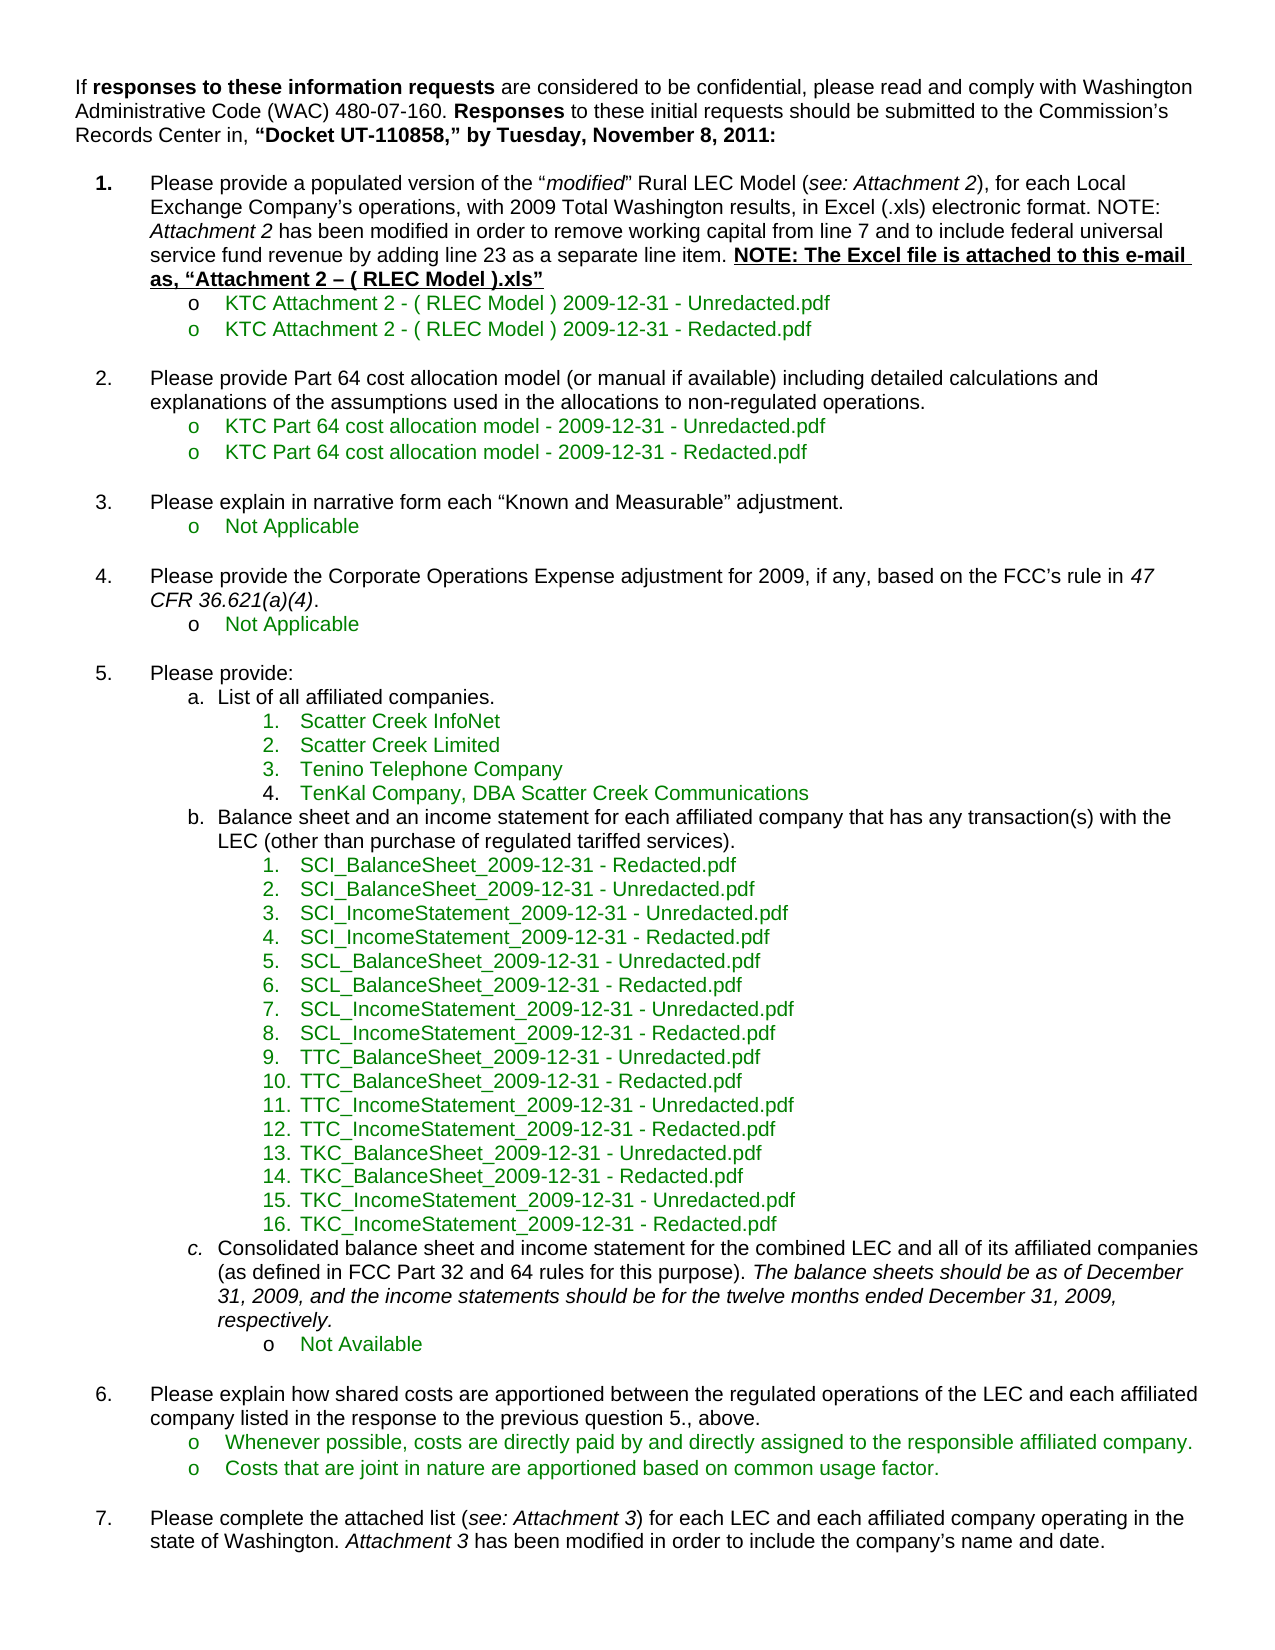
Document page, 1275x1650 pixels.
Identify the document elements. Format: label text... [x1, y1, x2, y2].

list Consolidated balance sheet and income statement for the combined LEC and all of its affiliated companies (as defined in FCC Part 32 and 64 rules for this purpose). The balance sheets should be as of December 31, 2009, and the income statements should be for the twelve months ended December 31, 2009, respectively. [187, 1236, 1200, 1332]
list TenKal Company, DBA Scatter Creek Communications [262, 781, 1200, 805]
list Balance sheet and an income statement for each affiliated company that has any transaction(s) with the LEC (other than purchase of regulated tariffed services). [187, 805, 1200, 853]
list SCI_BalanceSheet_2009-12-31 - Redacted.pdf [262, 853, 1200, 877]
text If responses to these information requests are considered to be confidential, please read and comply with Washington Administrative Code (WAC) 480-07-160. Responses to these initial requests should be submitted to the Commission’s Records Center in, “Docket UT-110858,” by Tuesday, November 8, 2011: [75, 75, 1200, 147]
list TTC_IncomeStatement_2009-12-31 - Unredacted.pdf [262, 1092, 1200, 1116]
list SCI_IncomeStatement_2009-12-31 - Redacted.pdf [262, 925, 1200, 949]
list Please provide: [112, 661, 1200, 685]
list TKC_IncomeStatement_2009-12-31 - Redacted.pdf [262, 1212, 1200, 1236]
list Please explain in narrative form each “Known and Measurable” adjustment. [112, 490, 1200, 514]
list Please provide Part 64 cost allocation model (or manual if available) including detailed calculations and explanations of the assumptions used in the allocations to non-regulated operations. [112, 366, 1200, 414]
list Scatter Creek Limited [262, 733, 1200, 757]
list TKC_BalanceSheet_2009-12-31 - Unredacted.pdf [262, 1140, 1200, 1164]
list Costs that are joint in nature are apportioned based on common usage factor. [187, 1456, 1200, 1481]
list KTC Attachment 2 - ( RLEC Model ) 2009-12-31 - Unredacted.pdf [187, 291, 1200, 316]
list KTC Part 64 cost allocation model - 2009-12-31 - Redacted.pdf [187, 440, 1200, 466]
list Please complete the attached list (see: Attachment 3) for each LEC and each affiliated company operating in the state of Washington. Attachment 3 has been modified in order to include the company’s name and date. [112, 1505, 1200, 1553]
list TKC_IncomeStatement_2009-12-31 - Unredacted.pdf [262, 1188, 1200, 1212]
list TTC_IncomeStatement_2009-12-31 - Redacted.pdf [262, 1116, 1200, 1140]
list KTC Part 64 cost allocation model - 2009-12-31 - Unredacted.pdf [187, 414, 1200, 440]
list SCI_IncomeStatement_2009-12-31 - Unredacted.pdf [262, 901, 1200, 925]
list SCI_BalanceSheet_2009-12-31 - Unredacted.pdf [262, 877, 1200, 901]
list Not Applicable [187, 514, 1200, 539]
list List of all affiliated companies. [187, 685, 1200, 709]
list KTC Attachment 2 - ( RLEC Model ) 2009-12-31 - Redacted.pdf [187, 316, 1200, 342]
list SCL_BalanceSheet_2009-12-31 - Unredacted.pdf [262, 949, 1200, 973]
list Not Applicable [187, 611, 1200, 637]
list SCL_IncomeStatement_2009-12-31 - Redacted.pdf [262, 1021, 1200, 1044]
list Please provide the Corporate Operations Expense adjustment for 2009, if any, based on the FCC’s rule in 47 CFR 36.621(a)(4). [112, 563, 1200, 611]
list SCL_IncomeStatement_2009-12-31 - Unredacted.pdf [262, 997, 1200, 1021]
list TTC_BalanceSheet_2009-12-31 - Unredacted.pdf [262, 1044, 1200, 1068]
list SCL_BalanceSheet_2009-12-31 - Redacted.pdf [262, 973, 1200, 997]
list TTC_BalanceSheet_2009-12-31 - Redacted.pdf [262, 1068, 1200, 1092]
list Whenever possible, costs are directly paid by and directly assigned to the responsible affiliated company. [187, 1430, 1200, 1456]
list Tenino Telephone Company [262, 757, 1200, 781]
list Not Available [262, 1332, 1200, 1358]
list Please provide a populated version of the “modified” Rural LEC Model (see: Attachment 2), for each Local Exchange Company’s operations, with 2009 Total Washington results, in Excel (.xls) electronic format. NOTE: Attachment 2 has been modified in order to remove working capital from line 7 and to include federal universal service fund revenue by adding line 23 as a separate line item. NOTE: The Excel file is attached to this e-mail as, “Attachment 2 – ( RLEC Model ).xls” [112, 171, 1200, 291]
list TKC_BalanceSheet_2009-12-31 - Redacted.pdf [262, 1164, 1200, 1188]
list Please explain how shared costs are apportioned between the regulated operations of the LEC and each affiliated company listed in the response to the previous question 5., above. [112, 1382, 1200, 1430]
list Scatter Creek InfoNet [262, 709, 1200, 733]
